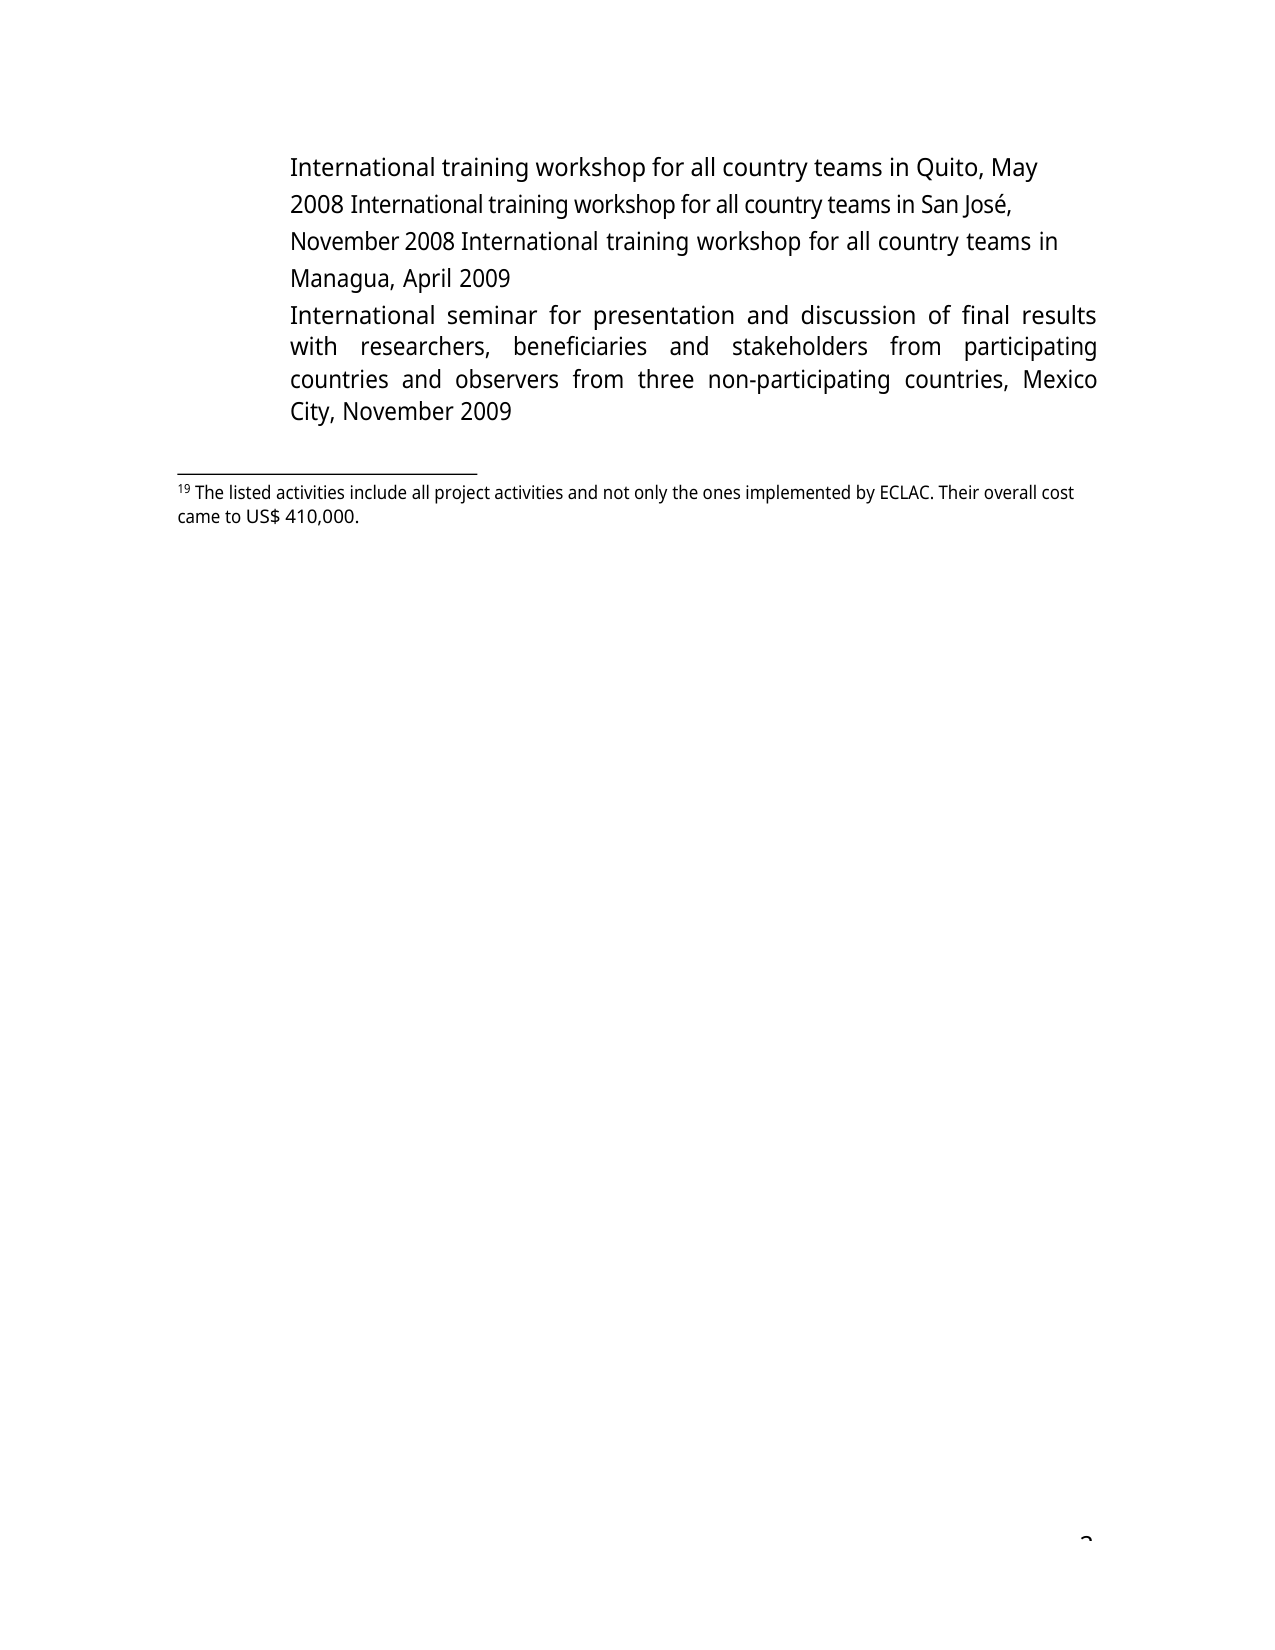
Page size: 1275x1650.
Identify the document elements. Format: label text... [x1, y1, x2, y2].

text International seminar for presentation and discussion of final results with researchers, beneficiaries and stakeholders from participating countries and observers from three non-participating countries, Mexico City, November 2009 [290, 298, 1098, 428]
text 19 The listed activities include all project activities and not only the ones implemented by ECLAC. Their overall cost came to US$ 410,000. [177, 480, 1108, 529]
